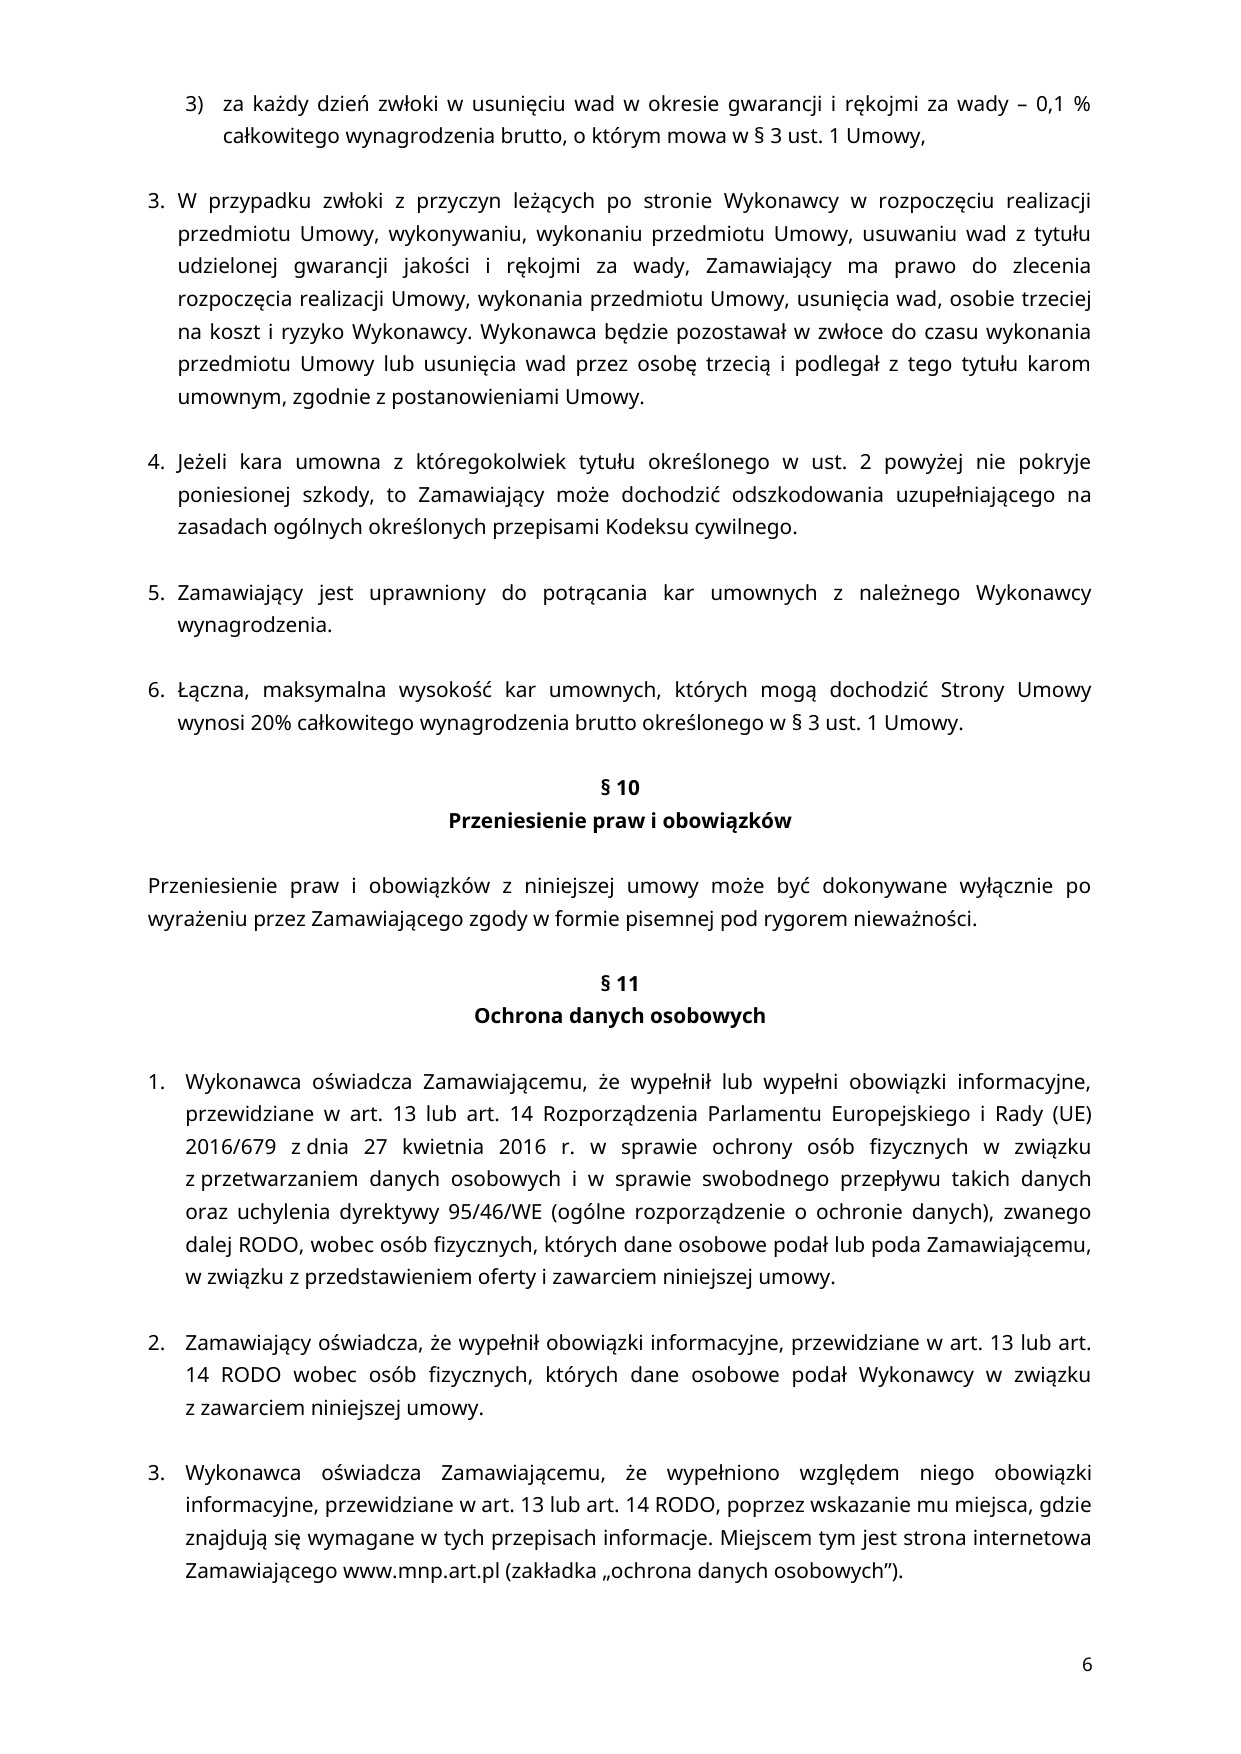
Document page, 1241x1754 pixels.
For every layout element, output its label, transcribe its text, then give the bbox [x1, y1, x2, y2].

list Wykonawca oświadcza Zamawiającemu, że wypełniono względem niego obowiązki informacyjne, przewidziane w art. 13 lub art. 14 RODO, poprzez wskazanie mu miejsca, gdzie znajdują się wymagane w tych przepisach informacje. Miejscem tym jest strona internetowa Zamawiającego www.mnp.art.pl (zakładka „ochrona danych osobowych”). [148, 1458, 1093, 1584]
text Przeniesienie praw i obowiązków z niniejszej umowy może być dokonywane wyłącznie po wyrażeniu przez Zamawiającego zgody w formie pisemnej pod rygorem nieważności. [148, 871, 1093, 932]
list Jeżeli kara umowna z któregokolwiek tytułu określonego w ust. 2 powyżej nie pokryje poniesionej szkody, to Zamawiający może dochodzić odszkodowania uzupełniającego na zasadach ogólnych określonych przepisami Kodeksu cywilnego. [148, 447, 1093, 541]
text Ochrona danych osobowych [148, 1002, 1093, 1030]
list W przypadku zwłoki z przyczyn leżących po stronie Wykonawcy w rozpoczęciu realizacji przedmiotu Umowy, wykonywaniu, wykonaniu przedmiotu Umowy, usuwaniu wad z tytułu udzielonej gwarancji jakości i rękojmi za wady, Zamawiający ma prawo do zlecenia rozpoczęcia realizacji Umowy, wykonania przedmiotu Umowy, usunięcia wad, osobie trzeciej na koszt i ryzyko Wykonawcy. Wykonawca będzie pozostawał w zwłoce do czasu wykonania przedmiotu Umowy lub usunięcia wad przez osobę trzecią i podlegał z tego tytułu karom umownym, zgodnie z postanowieniami Umowy. [148, 186, 1093, 411]
text Przeniesienie praw i obowiązków [148, 806, 1093, 834]
text § 11 [148, 969, 1093, 997]
list Łączna, maksymalna wysokość kar umownych, których mogą dochodzić Strony Umowy wynosi 20% całkowitego wynagrodzenia brutto określonego w § 3 ust. 1 Umowy. [148, 676, 1093, 737]
list Zamawiający oświadcza, że wypełnił obowiązki informacyjne, przewidziane w art. 13 lub art. 14 RODO wobec osób fizycznych, których dane osobowe podał Wykonawcy w związku z zawarciem niniejszej umowy. [148, 1328, 1093, 1421]
list za każdy dzień zwłoki w usunięciu wad w okresie gwarancji i rękojmi za wady – 0,1 % całkowitego wynagrodzenia brutto, o którym mowa w § 3 ust. 1 Umowy, [185, 89, 1093, 150]
text § 10 [148, 773, 1093, 802]
list Wykonawca oświadcza Zamawiającemu, że wypełnił lub wypełni obowiązki informacyjne, przewidziane w art. 13 lub art. 14 Rozporządzenia Parlamentu Europejskiego i Rady (UE) 2016/679 z dnia 27 kwietnia 2016 r. w sprawie ochrony osób fizycznych w związku z przetwarzaniem danych osobowych i w sprawie swobodnego przepływu takich danych oraz uchylenia dyrektywy 95/46/WE (ogólne rozporządzenie o ochronie danych), zwanego dalej RODO, wobec osób fizycznych, których dane osobowe podał lub poda Zamawiającemu, w związku z przedstawieniem oferty i zawarciem niniejszej umowy. [148, 1067, 1093, 1291]
list Zamawiający jest uprawniony do potrącania kar umownych z należnego Wykonawcy wynagrodzenia. [148, 578, 1093, 639]
